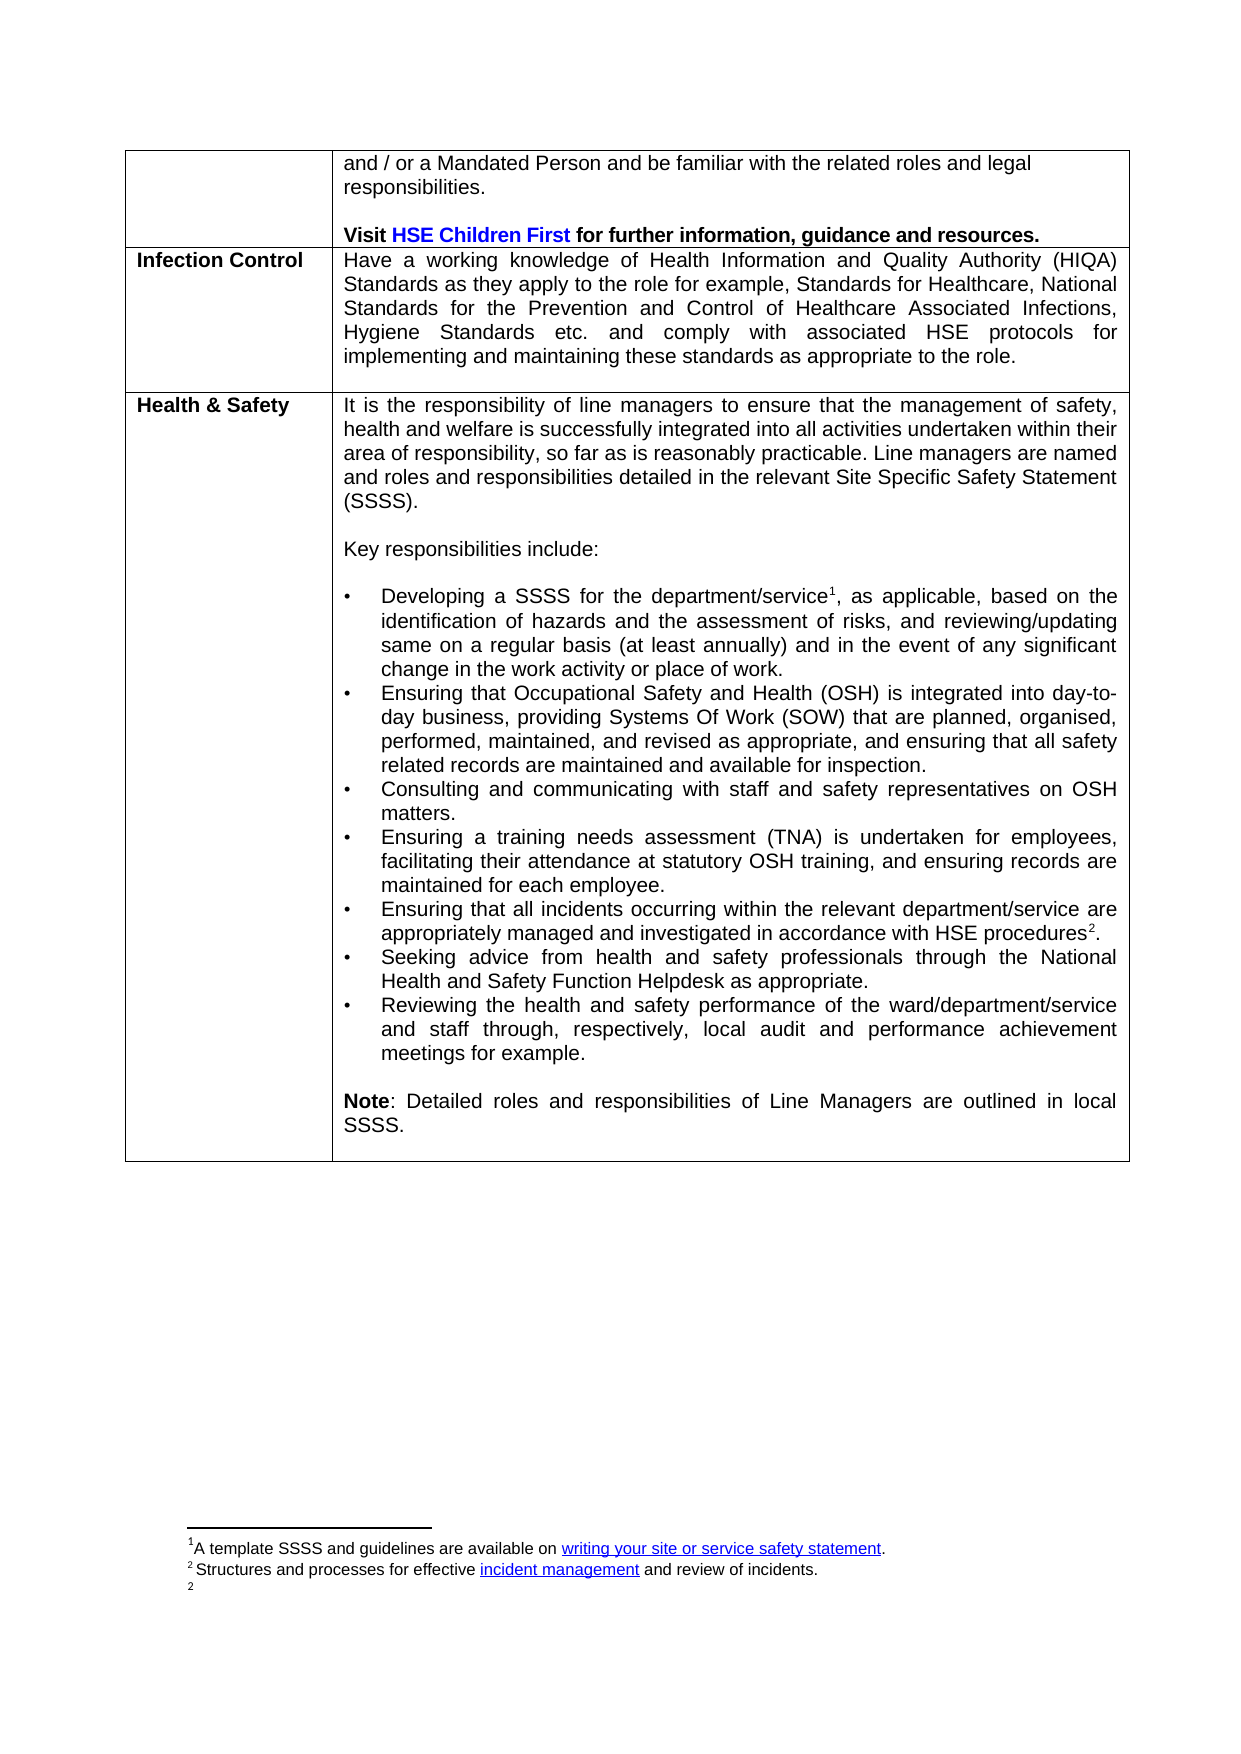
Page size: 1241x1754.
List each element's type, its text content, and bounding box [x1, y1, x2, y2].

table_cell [126, 151, 332, 247]
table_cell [333, 151, 1129, 247]
table_cell Have a working knowledge of Health Information and Quality Authority (HIQA) Standards as they apply to the role for example, Standards for Healthcare, National Standards for the Prevention and Control of Healthcare Associated Infections, Hygiene Standards etc. and comply with associated HSE protocols for implementing and maintaining these standards as appropriate to the role. [333, 248, 1129, 392]
table_cell Health & Safety [126, 393, 332, 1161]
table_cell It is the responsibility of line managers to ensure that the management of safety, health and welfare is successfully integrated into all activities undertaken within their area of responsibility, so far as is reasonably practicable. Line managers are named and roles and responsibilities detailed in the relevant Site Specific Safety Statement (SSSS). Key responsibilities include: Developing a SSSS for the department/service, as applicable, based on the identification of hazards and the assessment of risks, and reviewing/updating same on a regular basis (at least annually) and in the event of any significant change in the work activity or place of work. Ensuring that Occupational Safety and Health (OSH) is integrated into day-to-day business, providing Systems Of Work (SOW) that are planned, organised, performed, maintained, and revised as appropriate, and ensuring that all safety related records are maintained and available for inspection. Consulting and communicating with staff and safety representatives on OSH matters. Ensuring a training needs assessment (TNA) is undertaken for employees, facilitating their attendance at statutory OSH training, and ensuring records are maintained for each employee. Ensuring that all incidents occurring within the relevant department/service are appropriately managed and investigated in accordance with HSE procedures. Seeking advice from health and safety professionals through the National Health and Safety Function Helpdesk as appropriate. Reviewing the health and safety performance of the ward/department/service and staff through, respectively, local audit and performance achievement meetings for example. Note: Detailed roles and responsibilities of Line Managers are outlined in local SSSS. [333, 393, 1129, 1161]
table_cell Infection Control [126, 248, 332, 392]
